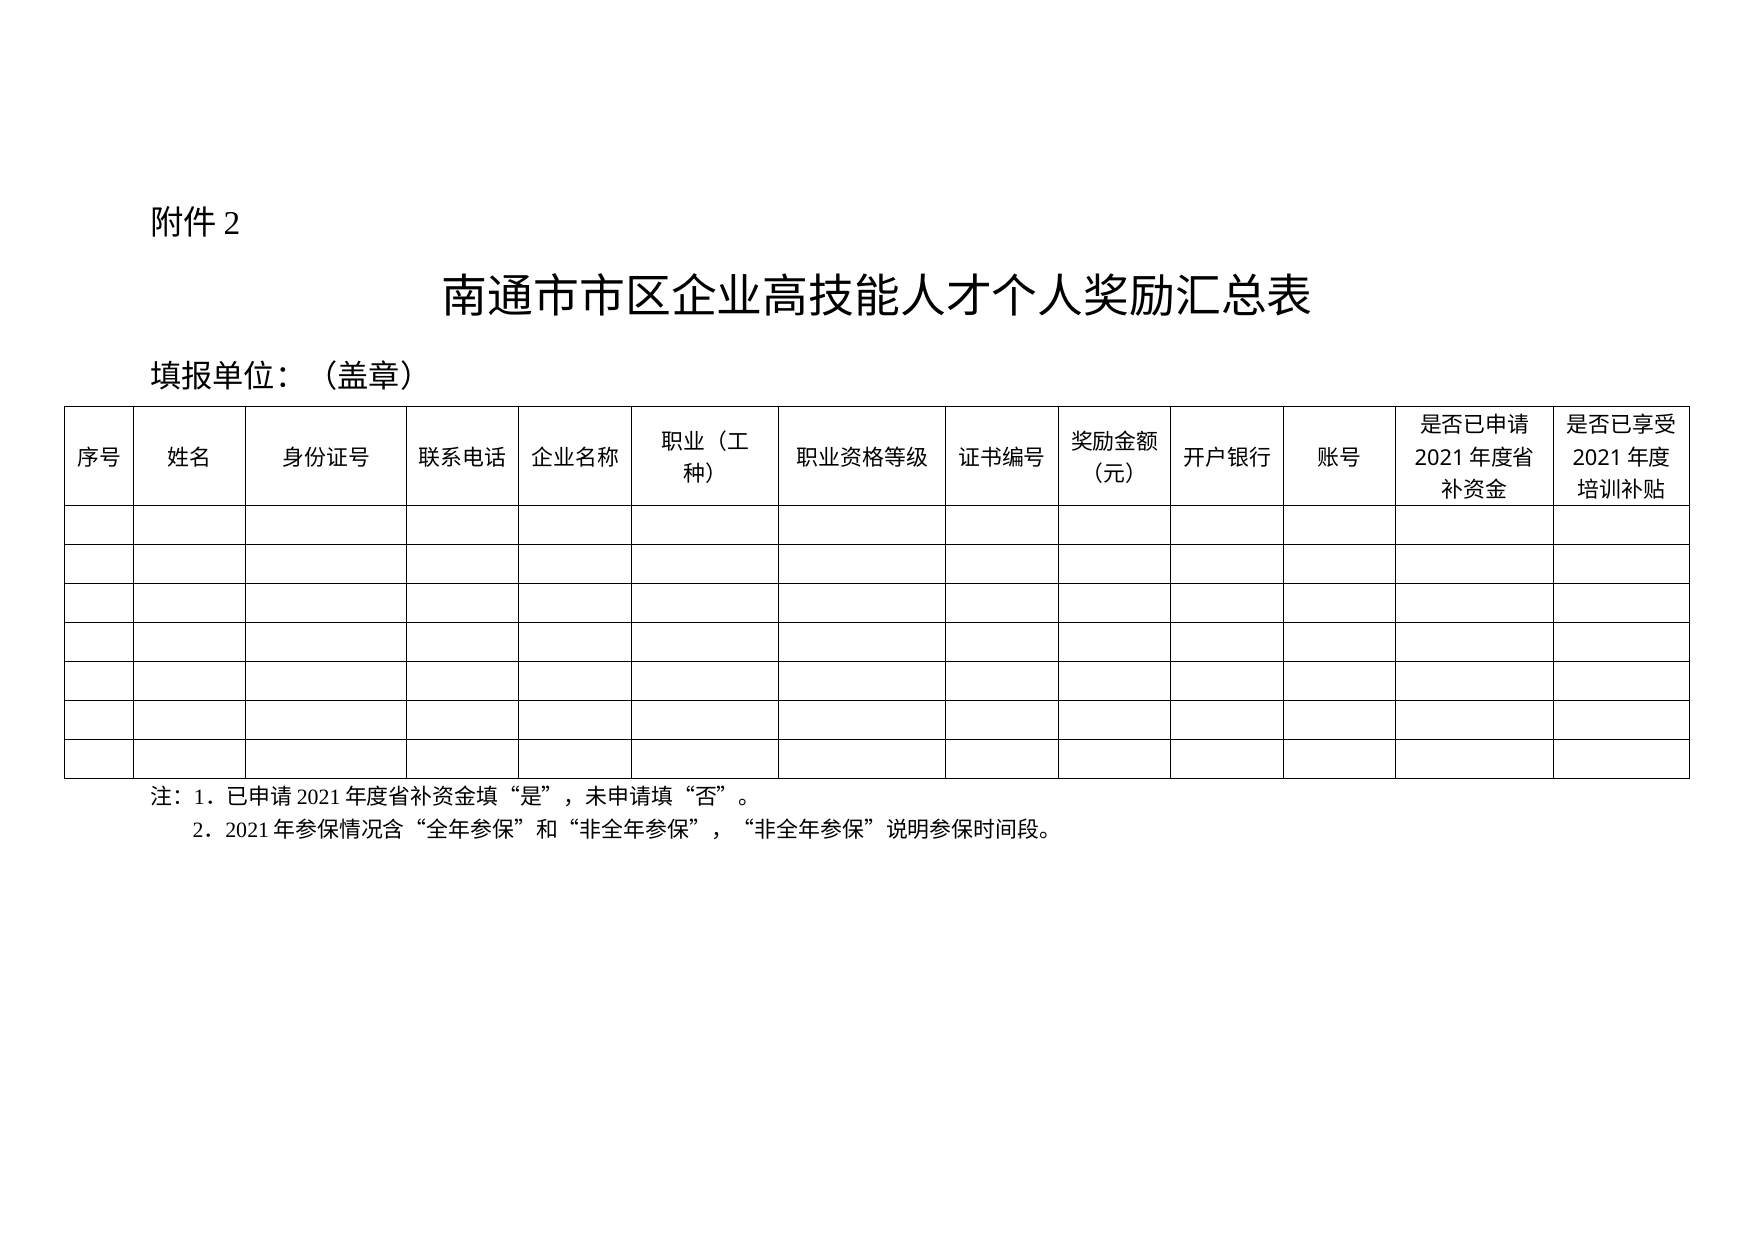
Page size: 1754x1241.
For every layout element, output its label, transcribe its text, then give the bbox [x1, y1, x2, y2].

table_cell [1171, 740, 1283, 778]
table_cell [65, 623, 133, 661]
table_cell [946, 701, 1058, 739]
table_header 账号 [1284, 407, 1395, 504]
table_cell [632, 545, 778, 583]
table_header 姓名 [134, 407, 245, 504]
table_cell [1059, 545, 1170, 583]
table_cell [1554, 701, 1689, 739]
table_cell [407, 584, 518, 622]
table_cell [632, 623, 778, 661]
table_cell [407, 623, 518, 661]
table_cell [65, 506, 133, 543]
table_cell [65, 545, 133, 583]
table_cell [1284, 545, 1395, 583]
table_cell [1059, 584, 1170, 622]
text 2．2021年参保情况含“全年参保”和“非全年参保”，“非全年参保”说明参保时间段。 [150, 811, 1604, 844]
table_cell [1171, 506, 1283, 543]
table_header 职业（工种） [632, 407, 778, 504]
table_cell [1554, 623, 1689, 661]
table_cell [1284, 506, 1395, 543]
text 注：1．已申请2021年度省补资金填“是”，未申请填“否”。 [150, 779, 1604, 811]
text 南通市市区企业高技能人才个人奖励汇总表 [150, 243, 1604, 341]
table_cell [519, 623, 631, 661]
table_cell [134, 623, 245, 661]
table_cell [946, 662, 1058, 700]
table_cell [65, 662, 133, 700]
table_cell [134, 545, 245, 583]
table_cell [246, 545, 406, 583]
table_cell [519, 584, 631, 622]
table_cell [246, 701, 406, 739]
table_cell [246, 584, 406, 622]
table_cell [1554, 545, 1689, 583]
table_cell [1284, 584, 1395, 622]
table_header 是否已申请2021年度省补资金 [1396, 407, 1553, 504]
table_cell [632, 584, 778, 622]
table_cell [1554, 584, 1689, 622]
table_cell [1059, 701, 1170, 739]
table_cell [1284, 662, 1395, 700]
table_cell [519, 662, 631, 700]
table_cell [632, 662, 778, 700]
table_cell [65, 584, 133, 622]
table_header 证书编号 [946, 407, 1058, 504]
table_cell [1396, 545, 1553, 583]
table_cell [407, 701, 518, 739]
table_header 联系电话 [407, 407, 518, 504]
table_cell [779, 623, 945, 661]
table_cell [134, 701, 245, 739]
table_cell [779, 545, 945, 583]
table_header 奖励金额（元） [1059, 407, 1170, 504]
table_cell [1171, 584, 1283, 622]
table_cell [1059, 662, 1170, 700]
table_cell [1171, 623, 1283, 661]
table_header 是否已享受2021年度培训补贴 [1554, 407, 1689, 504]
table_cell [1396, 623, 1553, 661]
table_cell [1284, 740, 1395, 778]
table_cell [632, 506, 778, 543]
table_cell [65, 740, 133, 778]
table_cell [1171, 662, 1283, 700]
text 填报单位：（盖章） [150, 341, 1604, 406]
table_cell [946, 623, 1058, 661]
table_cell [1396, 506, 1553, 543]
table_header 序号 [65, 407, 133, 504]
table_cell [779, 740, 945, 778]
table_cell [1396, 584, 1553, 622]
table_cell [519, 740, 631, 778]
table_cell [1059, 506, 1170, 543]
table_cell [134, 740, 245, 778]
table_cell [946, 506, 1058, 543]
table_cell [779, 584, 945, 622]
table_cell [946, 545, 1058, 583]
table_cell [1059, 740, 1170, 778]
table_cell [1284, 701, 1395, 739]
table_cell [1171, 545, 1283, 583]
table_cell [1554, 740, 1689, 778]
table_cell [519, 701, 631, 739]
table_cell [246, 623, 406, 661]
table_cell [632, 701, 778, 739]
table_cell [407, 740, 518, 778]
table_cell [246, 740, 406, 778]
table_cell [519, 506, 631, 543]
table_cell [1396, 662, 1553, 700]
table_cell [1284, 623, 1395, 661]
table_cell [779, 701, 945, 739]
table_cell [407, 662, 518, 700]
table_cell [779, 662, 945, 700]
table_cell [779, 506, 945, 543]
table_cell [1396, 701, 1553, 739]
table_header 企业名称 [519, 407, 631, 504]
table_cell [1059, 623, 1170, 661]
text 附件2 [150, 198, 1648, 243]
table_cell [65, 701, 133, 739]
table_cell [134, 662, 245, 700]
table_cell [134, 506, 245, 543]
table_cell [407, 545, 518, 583]
table_cell [407, 506, 518, 543]
table_cell [134, 584, 245, 622]
table_header 职业资格等级 [779, 407, 945, 504]
table_cell [246, 506, 406, 543]
table_cell [946, 584, 1058, 622]
table_cell [632, 740, 778, 778]
table_cell [1171, 701, 1283, 739]
table_cell [1554, 662, 1689, 700]
table_header 开户银行 [1171, 407, 1283, 504]
table_cell [946, 740, 1058, 778]
table_cell [246, 662, 406, 700]
table_cell [1396, 740, 1553, 778]
table_header 身份证号 [246, 407, 406, 504]
table_cell [519, 545, 631, 583]
table_cell [1554, 506, 1689, 543]
